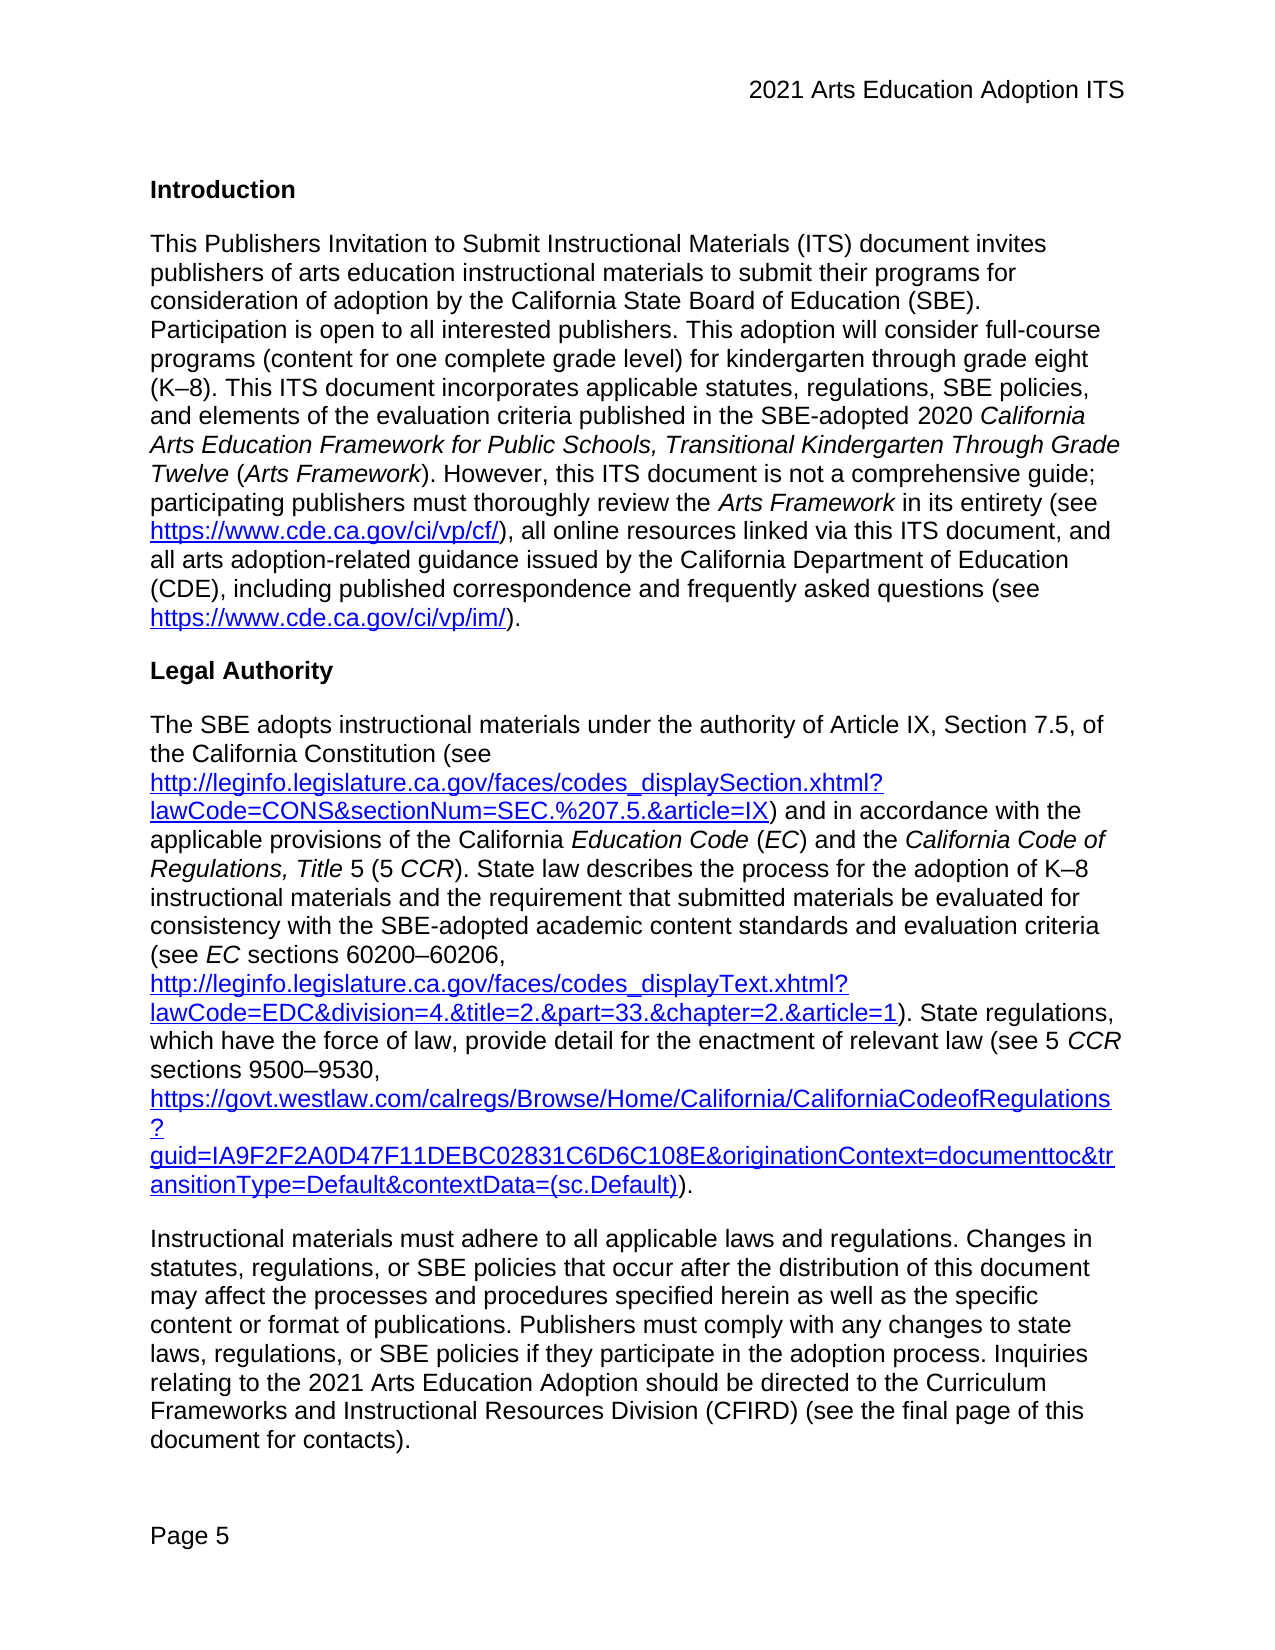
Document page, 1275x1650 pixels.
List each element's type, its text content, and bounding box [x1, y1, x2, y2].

text Instructional materials must adhere to all applicable laws and regulations. Changes in statutes, regulations, or SBE policies that occur after the distribution of this document may affect the processes and procedures specified herein as well as the specific content or format of publications. Publishers must comply with any changes to state laws, regulations, or SBE policies if they participate in the adoption process. Inquiries relating to the 2021 Arts Education Adoption should be directed to the Curriculum Frameworks and Instructional Resources Division (CFIRD) (see the final page of this document for contacts). [150, 1224, 1125, 1454]
subtitle Legal Authority [150, 656, 1125, 685]
text This Publishers Invitation to Submit Instructional Materials (ITS) document invites publishers of arts education instructional materials to submit their programs for consideration of adoption by the California State Board of Education (SBE). Participation is open to all interested publishers. This adoption will consider full-course programs (content for one complete grade level) for kindergarten through grade eight (K–8). This ITS document incorporates applicable statutes, regulations, SBE policies, and elements of the evaluation criteria published in the SBE-adopted 2020 California Arts Education Framework for Public Schools, Transitional Kindergarten Through Grade Twelve (Arts Framework). However, this ITS document is not a comprehensive guide; participating publishers must thoroughly review the Arts Framework in its entirety (see https://www.cde.ca.gov/ci/vp/cf/), all online resources linked via this ITS document, and all arts adoption-related guidance issued by the California Department of Education (CDE), including published correspondence and frequently asked questions (see https://www.cde.ca.gov/ci/vp/im/). [150, 229, 1125, 631]
subtitle Introduction [150, 175, 1125, 204]
text The SBE adopts instructional materials under the authority of Article IX, Section 7.5, of the California Constitution (see http://leginfo.legislature.ca.gov/faces/codes_displaySection.xhtml?lawCode=CONS&sectionNum=SEC.%207.5.&article=IX) and in accordance with the applicable provisions of the California Education Code (EC) and the California Code of Regulations, Title 5 (5 CCR). State law describes the process for the adoption of K–8 instructional materials and the requirement that submitted materials be evaluated for consistency with the SBE-adopted academic content standards and evaluation criteria (see EC sections 60200–60206, http://leginfo.legislature.ca.gov/faces/codes_displayText.xhtml?lawCode=EDC&division=4.&title=2.&part=33.&chapter=2.&article=1). State regulations, which have the force of law, provide detail for the enactment of relevant law (see 5 CCR sections 9500–9530, https://govt.westlaw.com/calregs/Browse/Home/California/CaliforniaCodeofRegulations?guid=IA9F2F2A0D47F11DEBC02831C6D6C108E&originationContext=documenttoc&transitionType=Default&contextData=(sc.Default)). [150, 710, 1125, 1199]
